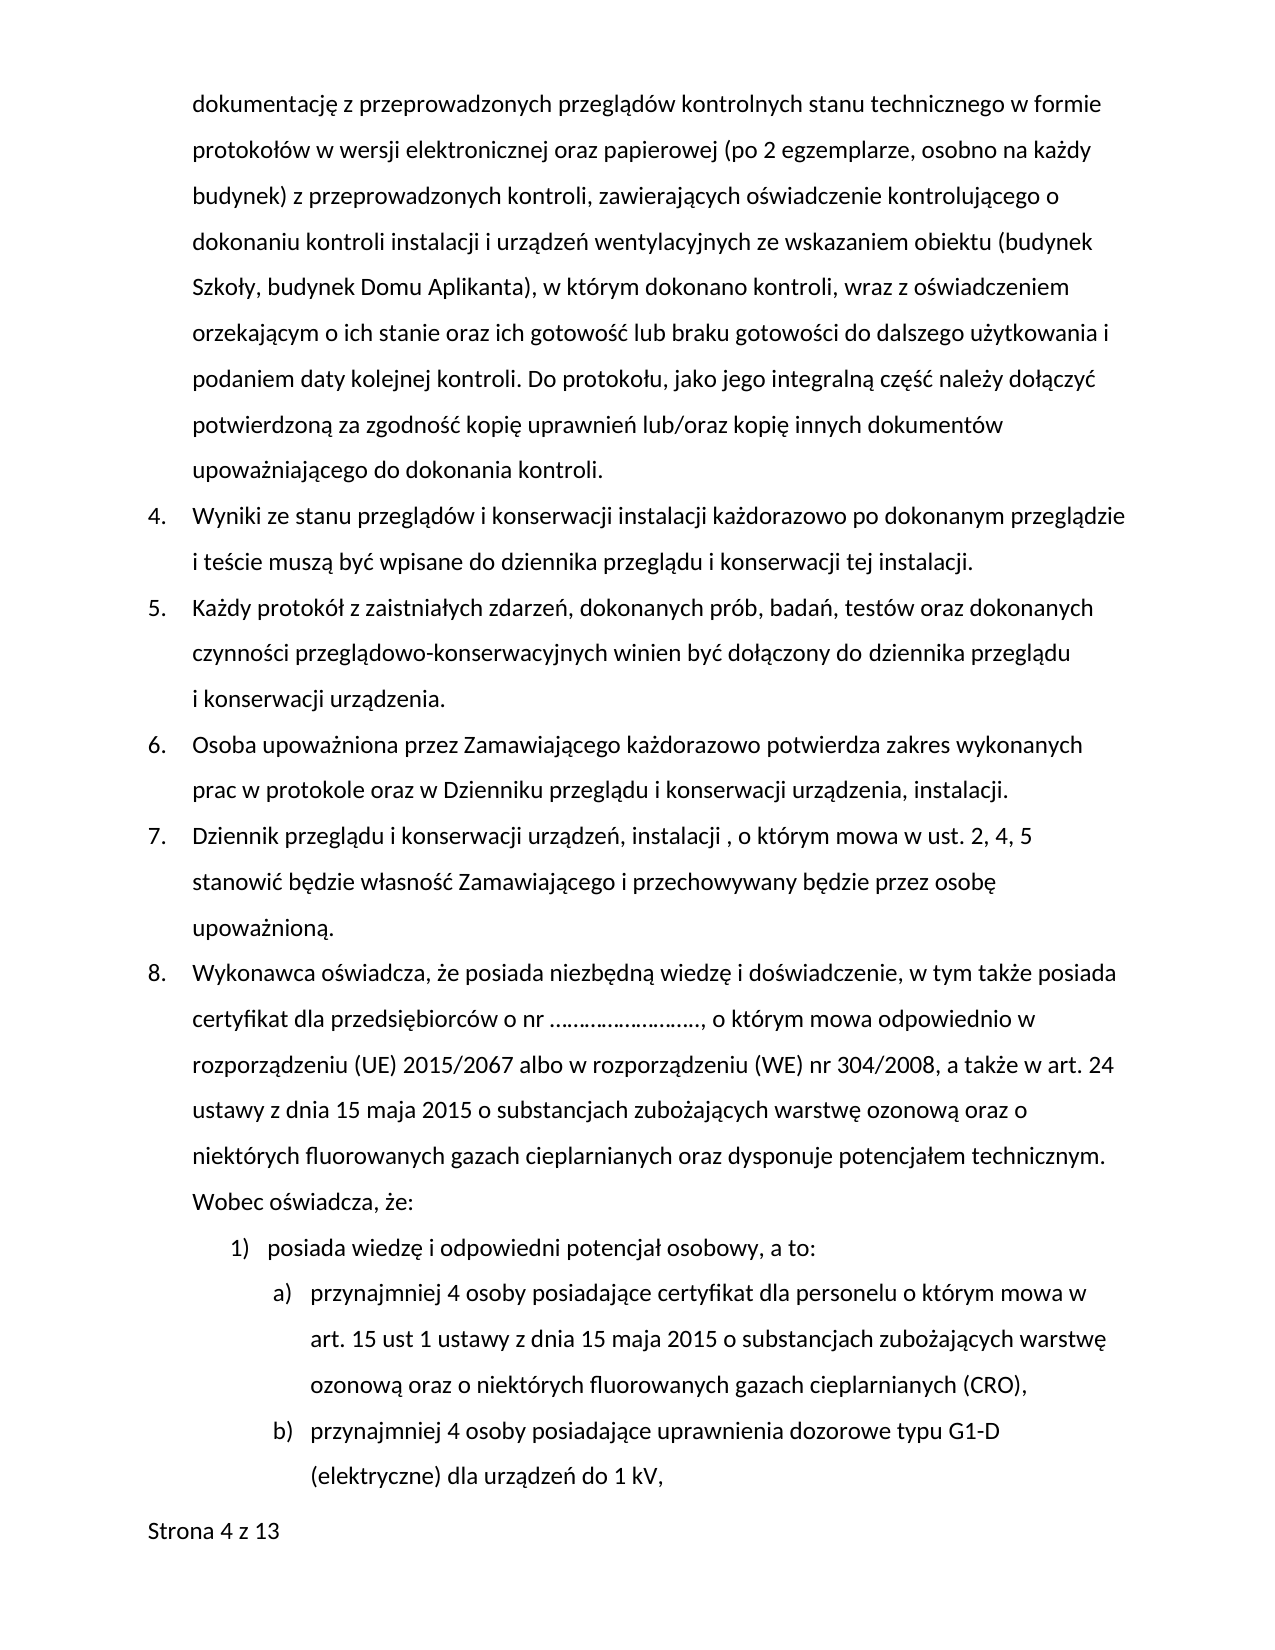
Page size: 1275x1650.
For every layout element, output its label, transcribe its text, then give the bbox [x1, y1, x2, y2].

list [148, 89, 1127, 485]
list Wyniki ze stanu przeglądów i konserwacji instalacji każdorazowo po dokonanym przeglądzie i teście muszą być wpisane do dziennika przeglądu i konserwacji tej instalacji. [148, 500, 1127, 576]
list posiada wiedzę i odpowiedni potencjał osobowy, a to: [229, 1232, 1127, 1262]
list Osoba upoważniona przez Zamawiającego każdorazowo potwierdza zakres wykonanych prac w protokole oraz w Dzienniku przeglądu i konserwacji urządzenia, instalacji. [148, 729, 1127, 805]
list przynajmniej 4 osoby posiadające certyfikat dla personelu o którym mowa w art. 15 ust 1 ustawy z dnia 15 maja 2015 o substancjach zubożających warstwę ozonową oraz o niektórych fluorowanych gazach cieplarnianych (CRO), [273, 1278, 1127, 1399]
list Wykonawca oświadcza, że posiada niezbędną wiedzę i doświadczenie, w tym także posiada certyfikat dla przedsiębiorców o nr …………………….., o którym mowa odpowiednio w rozporządzeniu (UE) 2015/2067 albo w rozporządzeniu (WE) nr 304/2008, a także w art. 24 ustawy z dnia 15 maja 2015 o substancjach zubożających warstwę ozonową oraz o niektórych fluorowanych gazach cieplarnianych oraz dysponuje potencjałem technicznym. Wobec oświadcza, że: [148, 957, 1127, 1217]
list przynajmniej 4 osoby posiadające uprawnienia dozorowe typu G1-D (elektryczne) dla urządzeń do 1 kV, [273, 1415, 1127, 1491]
list Dziennik przeglądu i konserwacji urządzeń, instalacji , o którym mowa w ust. 2, 4, 5 stanowić będzie własność Zamawiającego i przechowywany będzie przez osobę upoważnioną. [148, 820, 1127, 942]
list Każdy protokół z zaistniałych zdarzeń, dokonanych prób, badań, testów oraz dokonanych czynności przeglądowo-konserwacyjnych winien być dołączony do dziennika przeglądu i konserwacji urządzenia. [148, 592, 1127, 714]
